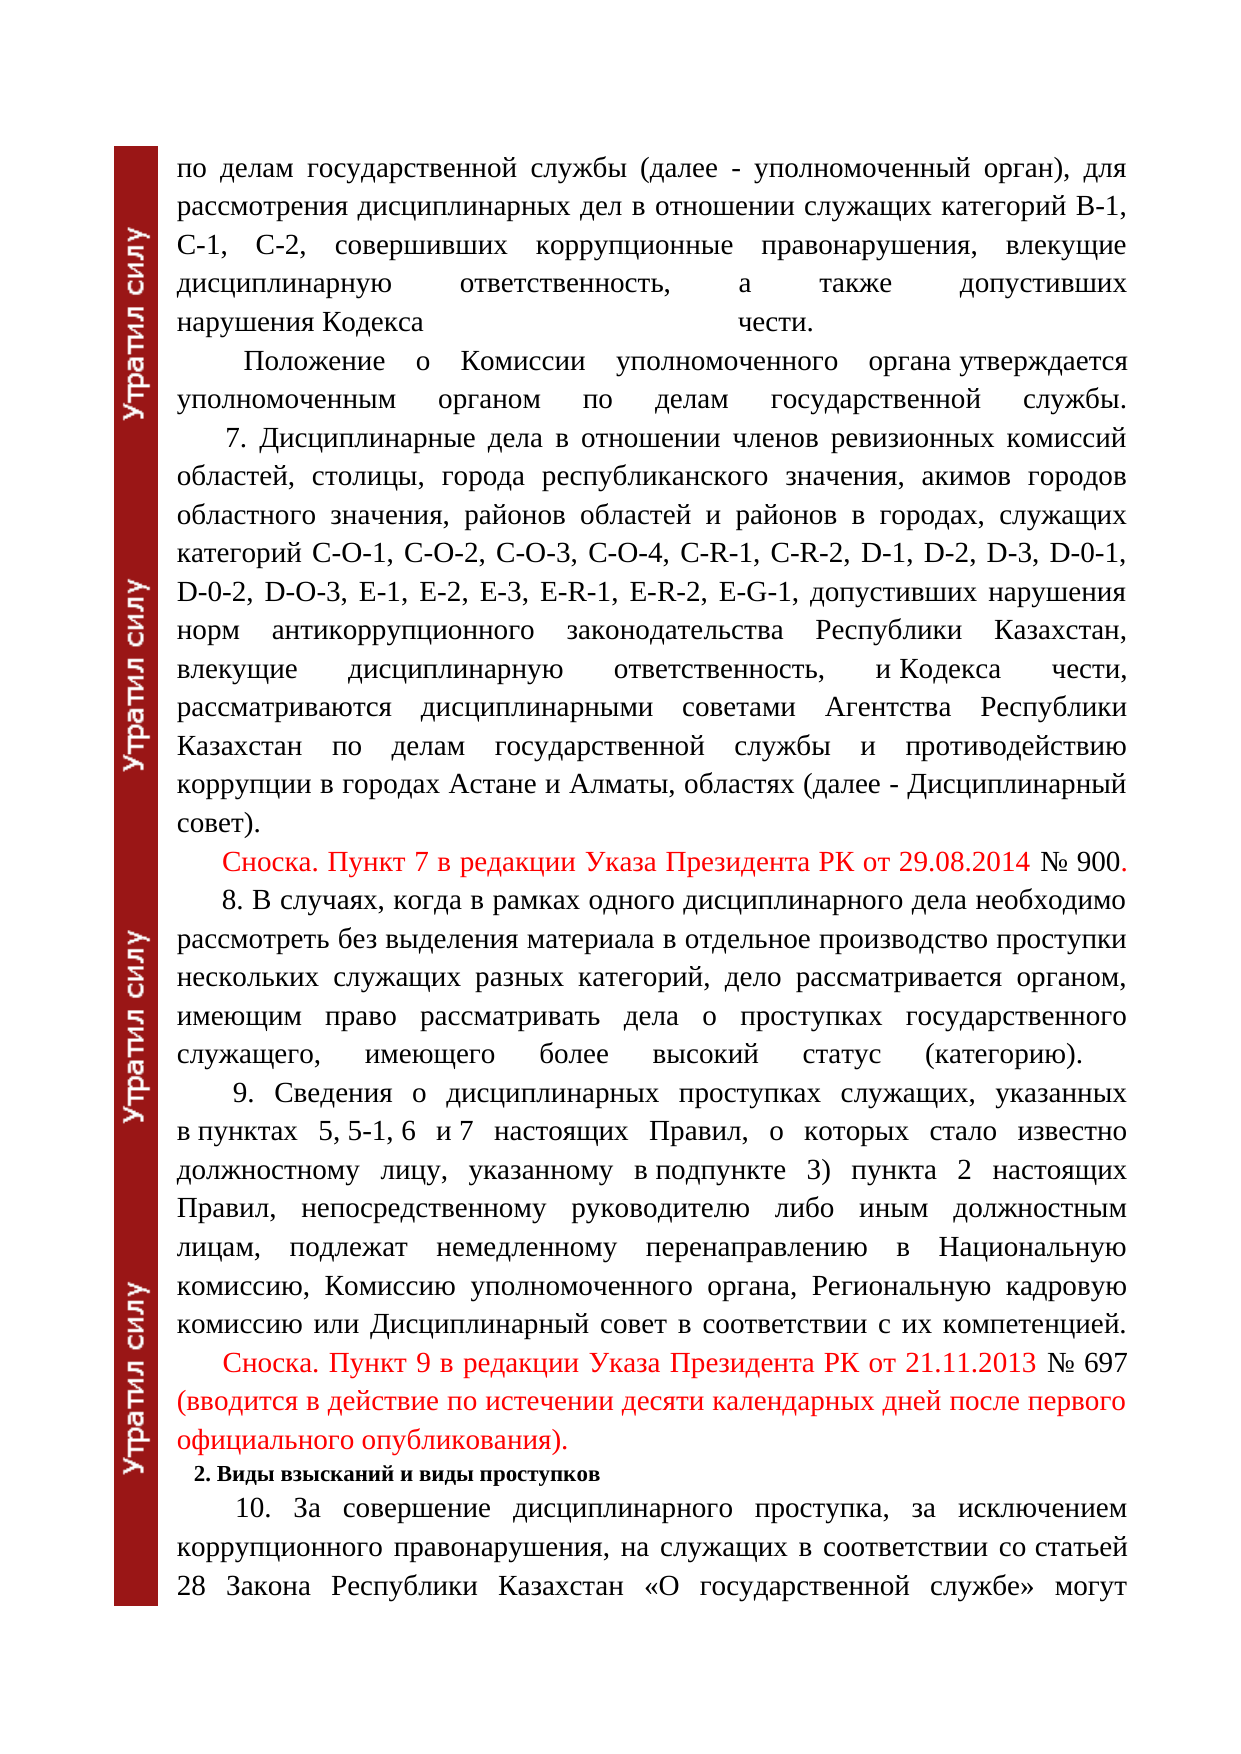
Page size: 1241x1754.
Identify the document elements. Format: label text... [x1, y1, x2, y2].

text 2. Виды взысканий и виды проступков [112, 1460, 1128, 1487]
picture [114, 1455, 158, 1460]
picture [114, 1601, 158, 1606]
picture [114, 146, 158, 150]
picture [114, 1487, 158, 1491]
